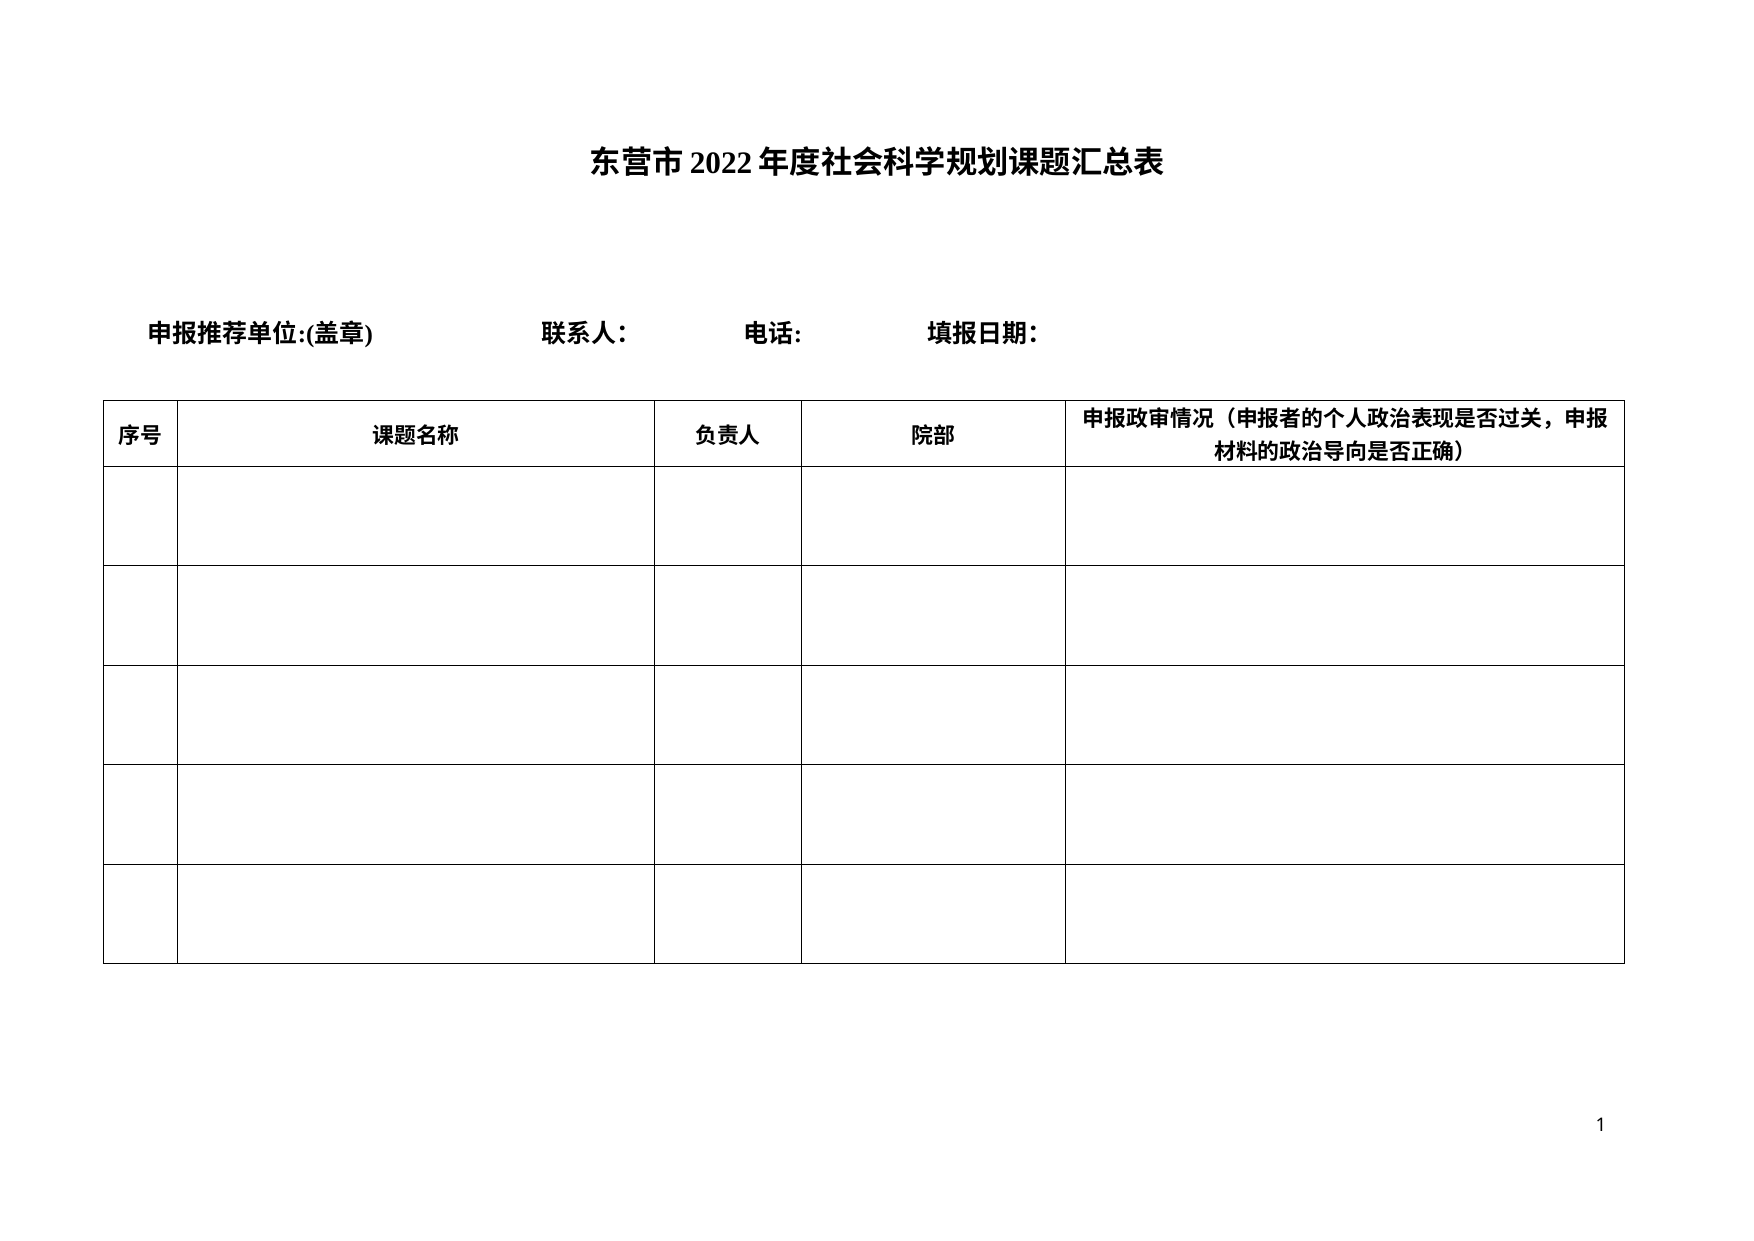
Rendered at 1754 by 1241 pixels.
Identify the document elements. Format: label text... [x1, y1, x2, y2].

table_header 课题名称 [178, 401, 654, 466]
table_cell [655, 666, 801, 764]
table_cell [1066, 467, 1624, 565]
table_cell [655, 865, 801, 963]
table_cell [1066, 865, 1624, 963]
table_header 院部 [802, 401, 1065, 466]
table_cell [802, 865, 1065, 963]
text 申报推荐单位:(盖章) 联系人： 电话: 填报日期： [148, 299, 1606, 364]
table_cell [802, 765, 1065, 864]
table_cell [104, 666, 177, 764]
table_cell [1066, 666, 1624, 764]
text 东营市2022年度社会科学规划课题汇总表 [148, 127, 1606, 192]
table_cell [802, 566, 1065, 665]
table_cell [178, 666, 654, 764]
table_cell [104, 467, 177, 565]
table_header 申报政审情况（申报者的个人政治表现是否过关，申报材料的政治导向是否正确） [1066, 401, 1624, 466]
table_cell [104, 865, 177, 963]
table_cell [802, 467, 1065, 565]
table_cell [655, 467, 801, 565]
table_cell [178, 566, 654, 665]
table_cell [178, 765, 654, 864]
table_cell [1066, 566, 1624, 665]
table_header 序号 [104, 401, 177, 466]
table_cell [104, 765, 177, 864]
table_cell [104, 566, 177, 665]
table_cell [655, 566, 801, 665]
table_cell [802, 666, 1065, 764]
table_cell [178, 467, 654, 565]
table_cell [655, 765, 801, 864]
table_header 负责人 [655, 401, 801, 466]
table_cell [178, 865, 654, 963]
table_cell [1066, 765, 1624, 864]
